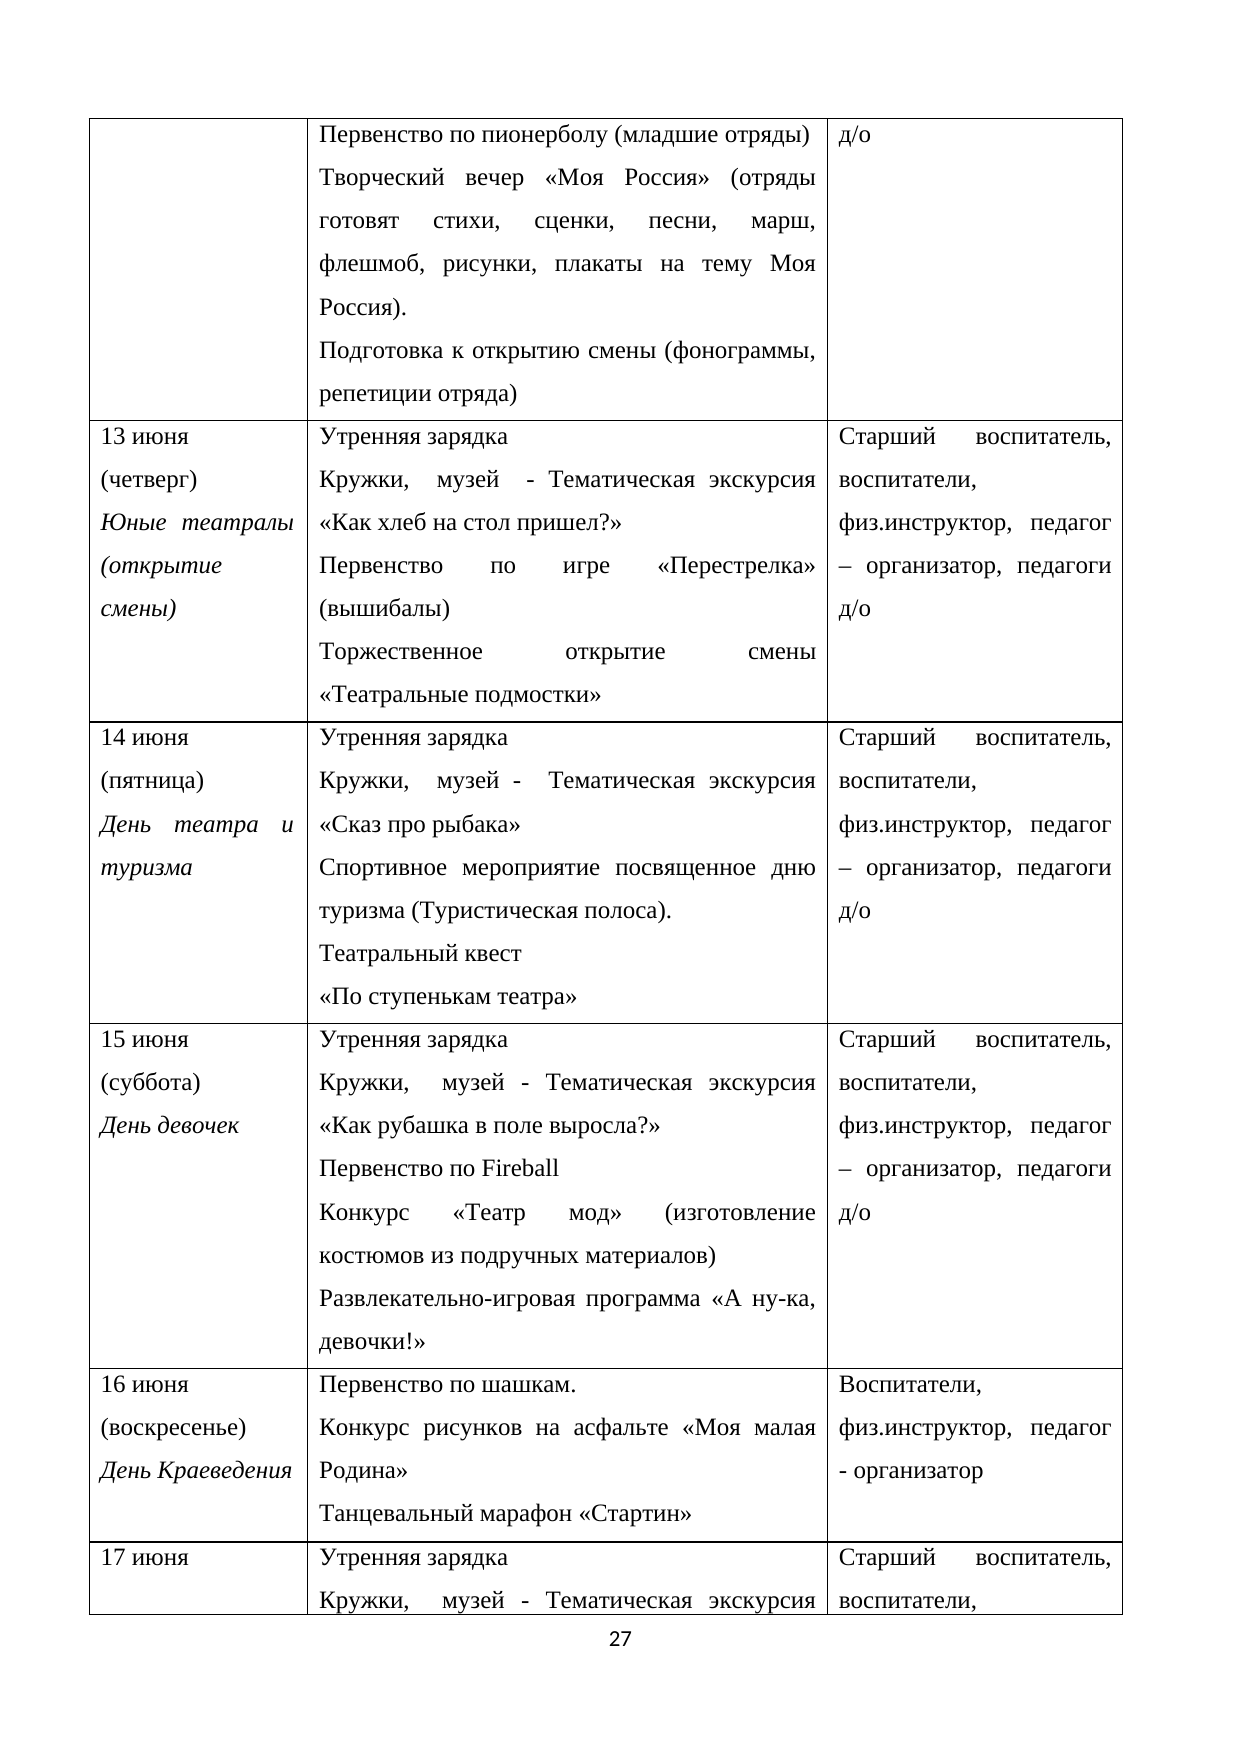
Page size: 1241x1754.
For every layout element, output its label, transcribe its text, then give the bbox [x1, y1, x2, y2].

table_cell 14 июня (пятница) День театра и туризма [90, 723, 307, 1023]
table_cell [90, 119, 307, 420]
table_cell 16 июня (воскресенье) День Краеведения [90, 1369, 307, 1541]
table_cell Воспитатели, физ.инструктор, педагог - организатор [828, 1369, 1122, 1541]
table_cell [828, 1543, 1122, 1614]
table_cell Утренняя зарядка Кружки, музей - Тематическая экскурсия «Сказ про рыбака» Спортивное мероприятие посвященное дню туризма (Туристическая полоса). Театральный квест «По ступенькам театра» [308, 723, 827, 1023]
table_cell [308, 119, 827, 420]
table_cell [308, 1543, 827, 1614]
table_cell 13 июня (четверг) Юные театралы (открытие смены) [90, 421, 307, 721]
table_cell 15 июня (суббота) День девочек [90, 1024, 307, 1368]
table_cell Первенство по шашкам. Конкурс рисунков на асфальте «Моя малая Родина» Танцевальный марафон «Стартин» [308, 1369, 827, 1541]
table_cell Утренняя зарядка Кружки, музей - Тематическая экскурсия «Как хлеб на стол пришел?» Первенство по игре «Перестрелка» (вышибалы) Торжественное открытие смены «Театральные подмостки» [308, 421, 827, 721]
table_cell Старший воспитатель, воспитатели, физ.инструктор, педагог – организатор, педагоги д/о [828, 1024, 1122, 1368]
table_cell Старший воспитатель, воспитатели, физ.инструктор, педагог – организатор, педагоги д/о [828, 421, 1122, 721]
table_cell Утренняя зарядка Кружки, музей - Тематическая экскурсия «Как рубашка в поле выросла?» Первенство по Fireball Конкурс «Театр мод» (изготовление костюмов из подручных материалов) Развлекательно-игровая программа «А ну-ка, девочки!» [308, 1024, 827, 1368]
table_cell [90, 1543, 307, 1614]
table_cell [828, 119, 1122, 420]
table_cell Старший воспитатель, воспитатели, физ.инструктор, педагог – организатор, педагоги д/о [828, 723, 1122, 1023]
